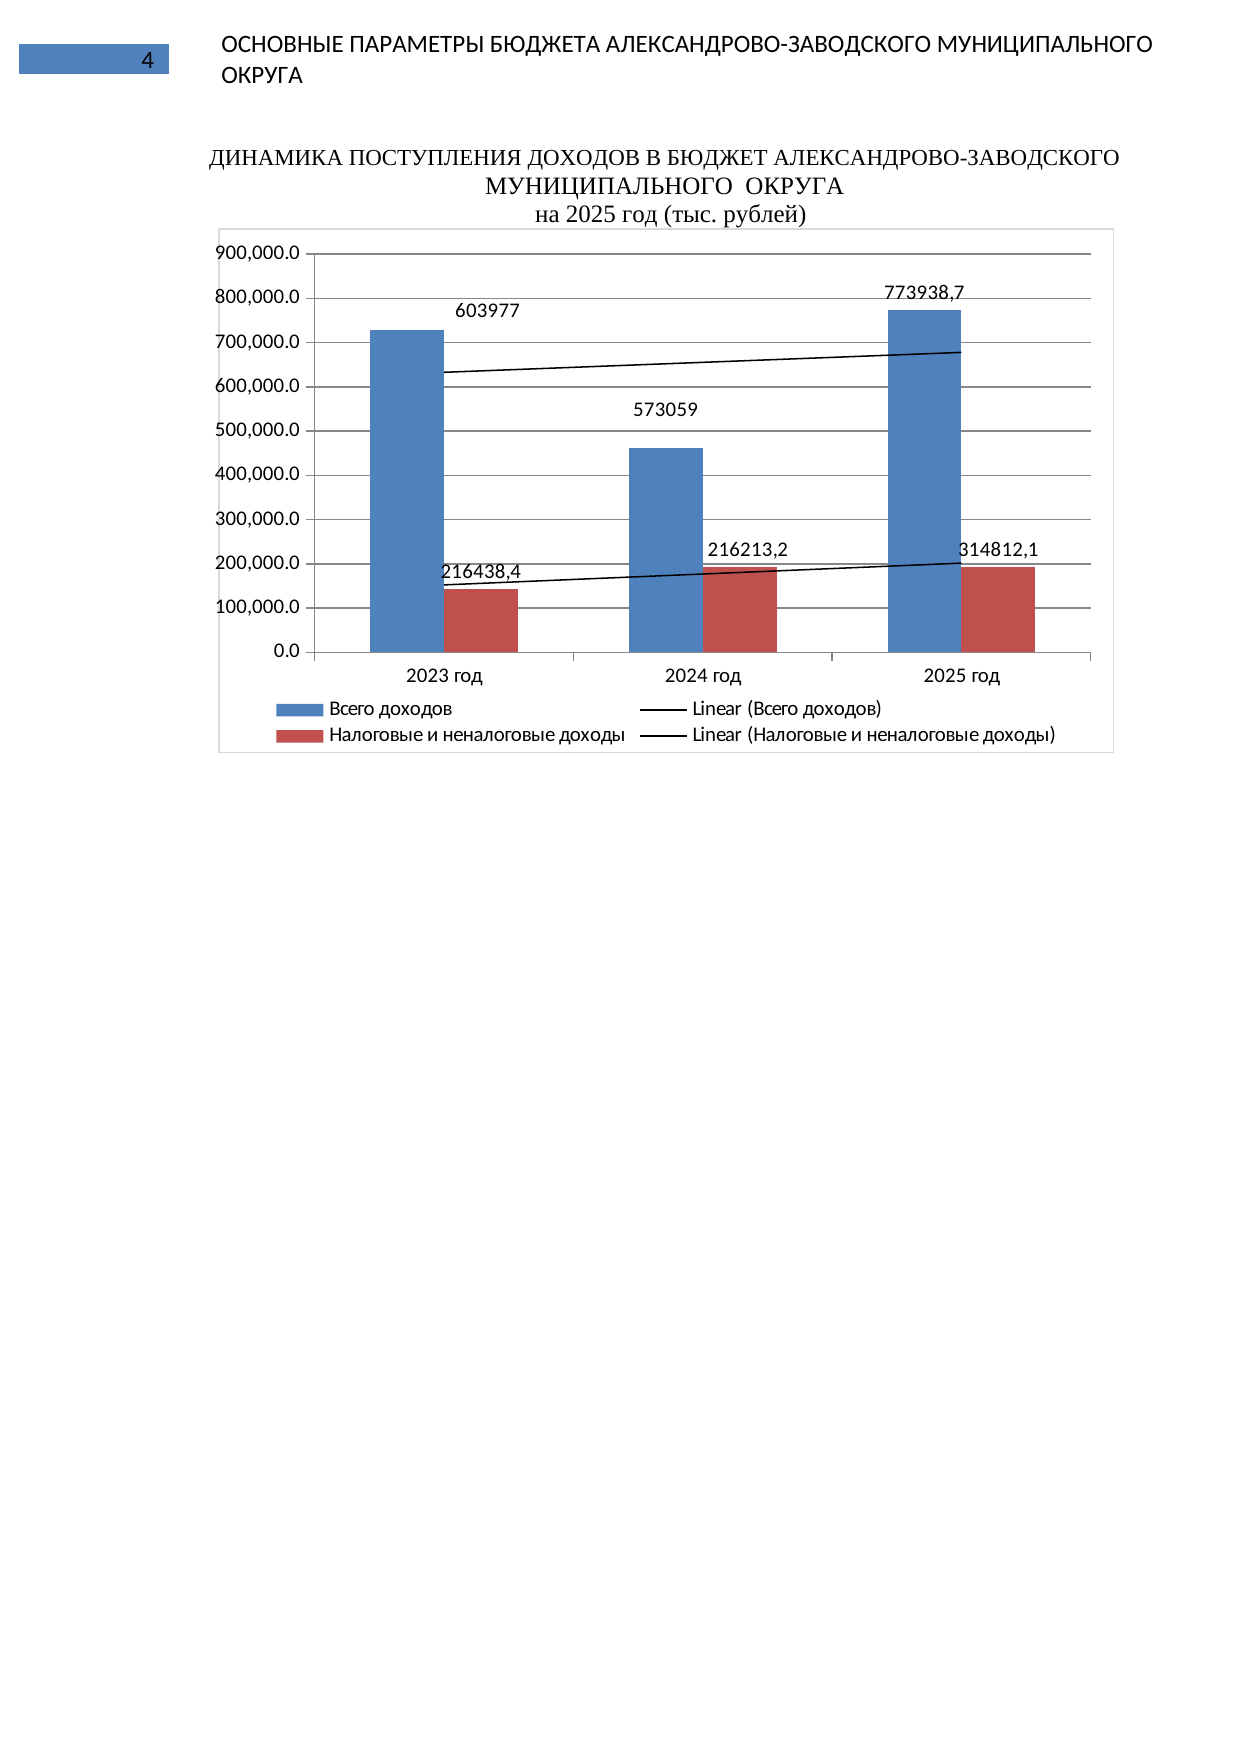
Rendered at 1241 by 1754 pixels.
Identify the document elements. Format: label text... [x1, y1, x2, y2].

text на 2025 год (тыс. рублей) [177, 199, 1152, 228]
text ДИНАМИКА ПОСТУПЛЕНИЯ ДОХОДОВ В БЮДЖЕТ АЛЕКСАНДРОВО-ЗАВОДСКОГО МУНИЦИПАЛЬНОГО ОКРУГА [177, 144, 1152, 199]
